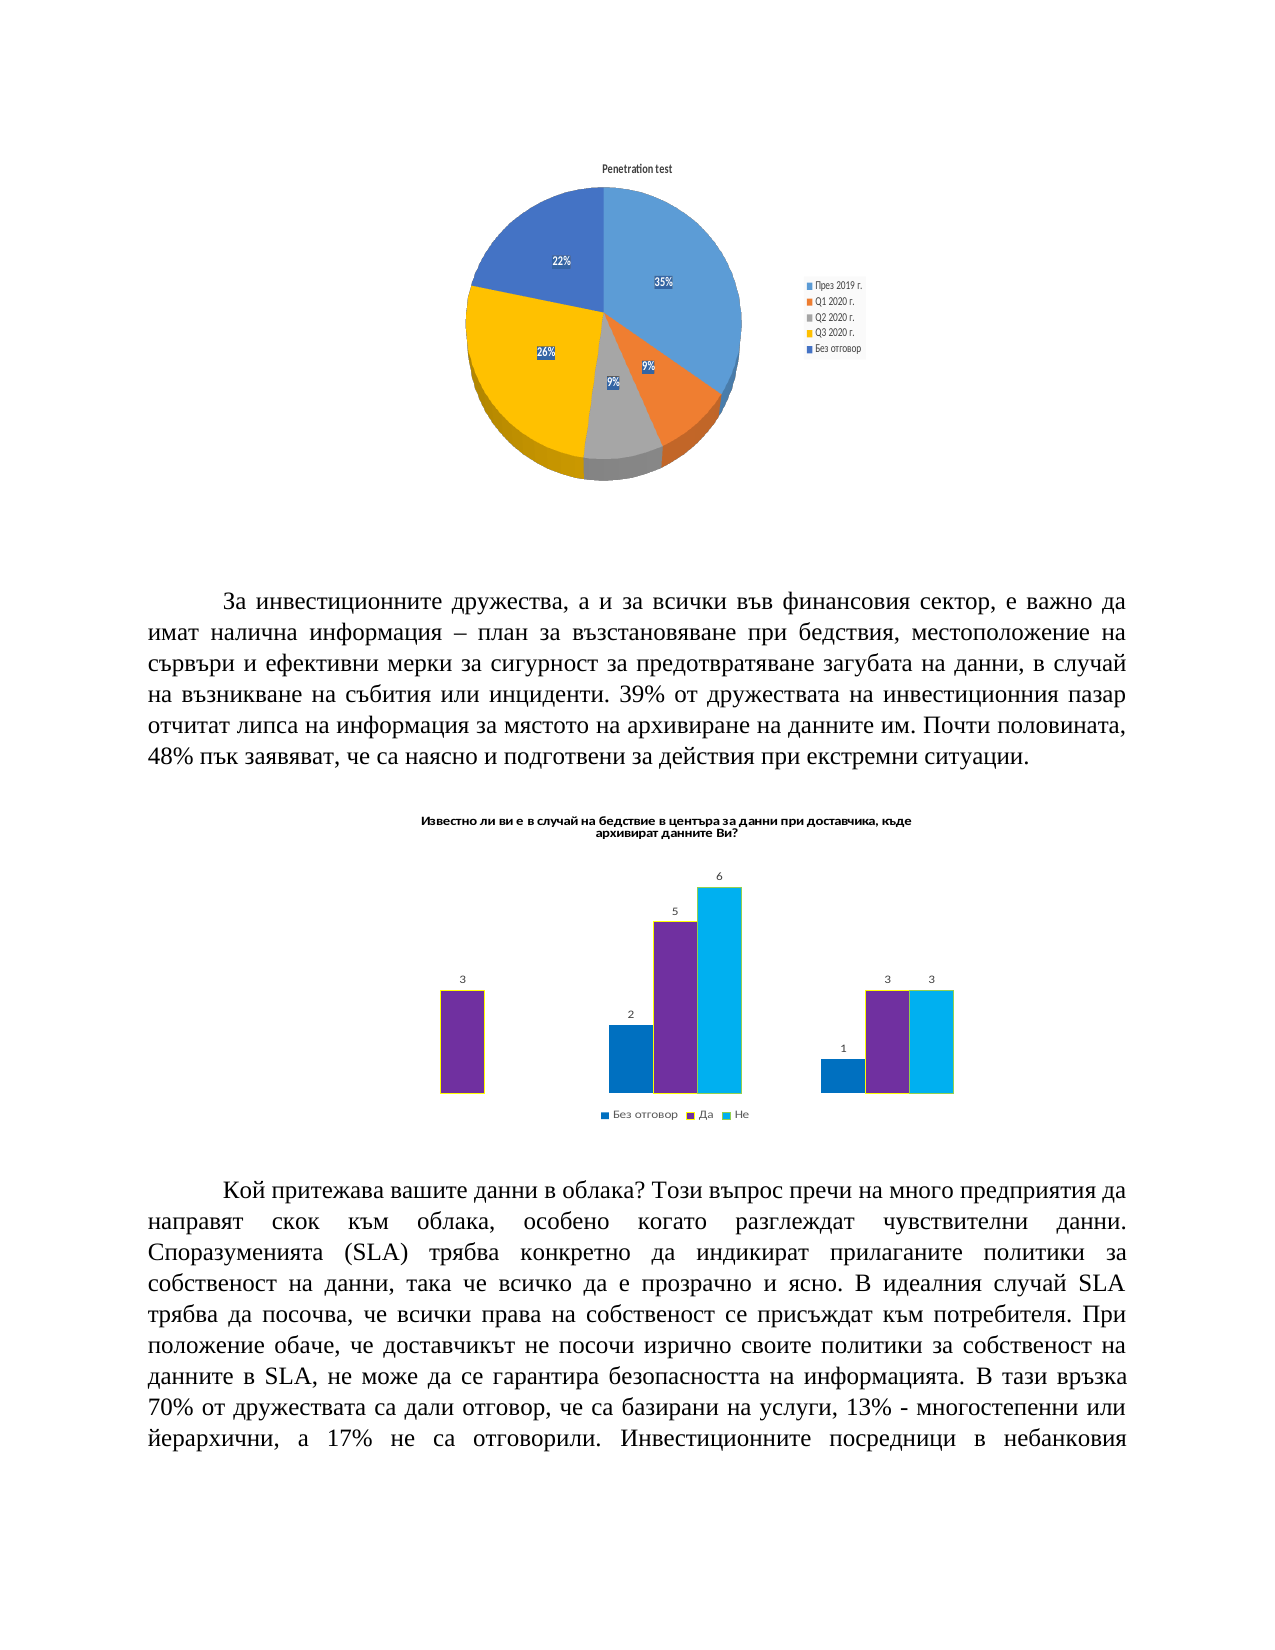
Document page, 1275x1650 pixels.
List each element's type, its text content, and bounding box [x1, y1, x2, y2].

text За инвестиционните дружества, а и за всички във финансовия сектор, е важно да имат налична информация – план за възстановяване при бедствия, местоположение на сървъри и ефективни мерки за сигурност за предотвратяване загубата на данни, в случай на възникване на събития или инциденти. 39% от дружествата на инвестиционния пазар отчитат липса на информация за мястото на архивиране на данните им. Почти половината, 48% пък заявяват, че са наясно и подготвени за действия при екстремни ситуации. [148, 586, 1127, 770]
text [148, 1175, 1127, 1452]
